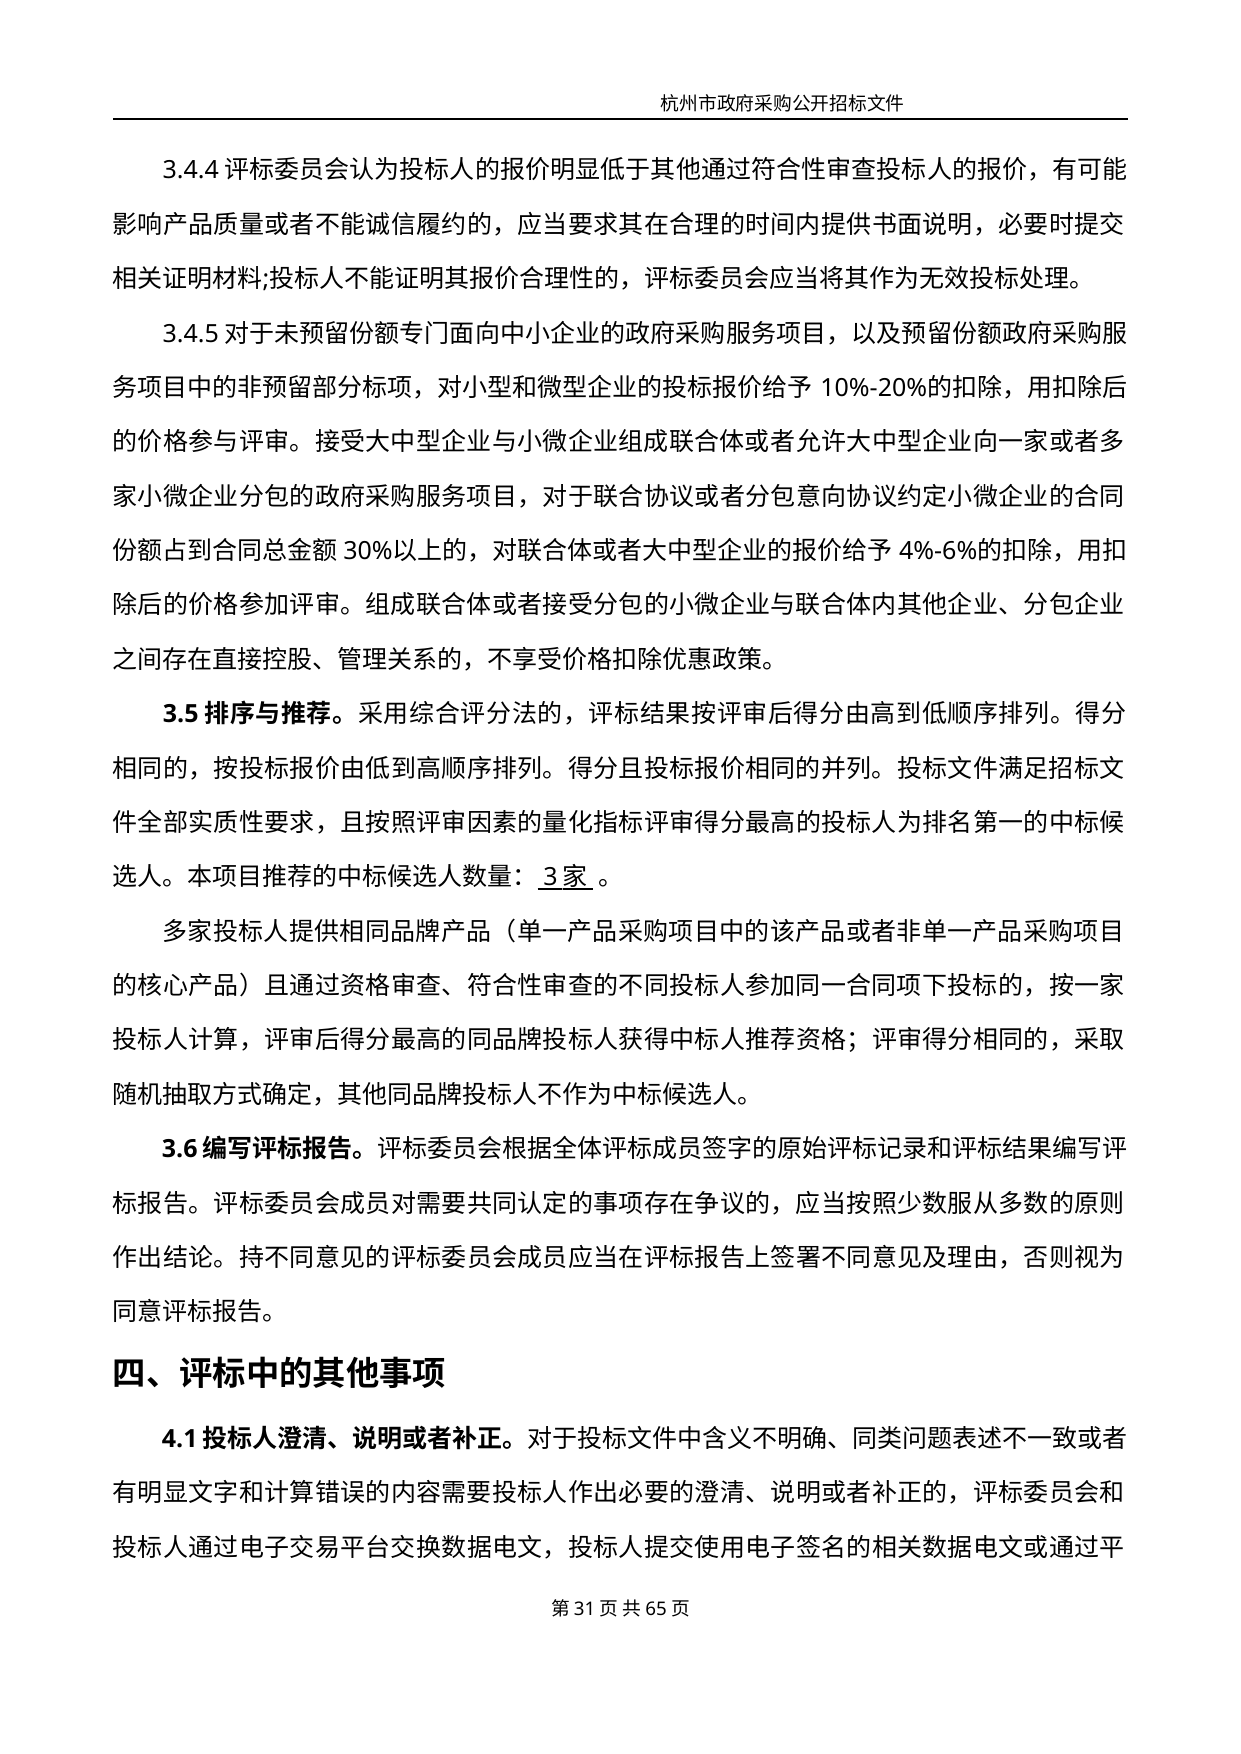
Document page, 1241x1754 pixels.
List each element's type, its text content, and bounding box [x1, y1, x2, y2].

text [112, 1418, 1128, 1563]
text 3.4.5对于未预留份额专门面向中小企业的政府采购服务项目，以及预留份额政府采购服务项目中的非预留部分标项，对小型和微型企业的投标报价给予10%-20%的扣除，用扣除后的价格参与评审。接受大中型企业与小微企业组成联合体或者允许大中型企业向一家或者多家小微企业分包的政府采购服务项目，对于联合协议或者分包意向协议约定小微企业的合同份额占到合同总金额30%以上的，对联合体或者大中型企业的报价给予4%-6%的扣除，用扣除后的价格参加评审。组成联合体或者接受分包的小微企业与联合体内其他企业、分包企业之间存在直接控股、管理关系的，不享受价格扣除优惠政策。 [112, 313, 1128, 676]
text 3.4.4评标委员会认为投标人的报价明显低于其他通过符合性审查投标人的报价，有可能影响产品质量或者不能诚信履约的，应当要求其在合理的时间内提供书面说明，必要时提交相关证明材料;投标人不能证明其报价合理性的，评标委员会应当将其作为无效投标处理。 [112, 150, 1128, 295]
text 3.5排序与推荐。采用综合评分法的，评标结果按评审后得分由高到低顺序排列。得分相同的，按投标报价由低到高顺序排列。得分且投标报价相同的并列。投标文件满足招标文件全部实质性要求，且按照评审因素的量化指标评审得分最高的投标人为排名第一的中标候选人。本项目推荐的中标候选人数量： 3家 。 [112, 694, 1128, 893]
text 四、评标中的其他事项 [112, 1346, 1128, 1394]
text 3.6编写评标报告。评标委员会根据全体评标成员签字的原始评标记录和评标结果编写评标报告。评标委员会成员对需要共同认定的事项存在争议的，应当按照少数服从多数的原则作出结论。持不同意见的评标委员会成员应当在评标报告上签署不同意见及理由，否则视为同意评标报告。 [112, 1129, 1128, 1328]
text 多家投标人提供相同品牌产品（单一产品采购项目中的该产品或者非单一产品采购项目的核心产品）且通过资格审查、符合性审查的不同投标人参加同一合同项下投标的，按一家投标人计算，评审后得分最高的同品牌投标人获得中标人推荐资格；评审得分相同的，采取随机抽取方式确定，其他同品牌投标人不作为中标候选人。 [112, 911, 1128, 1111]
